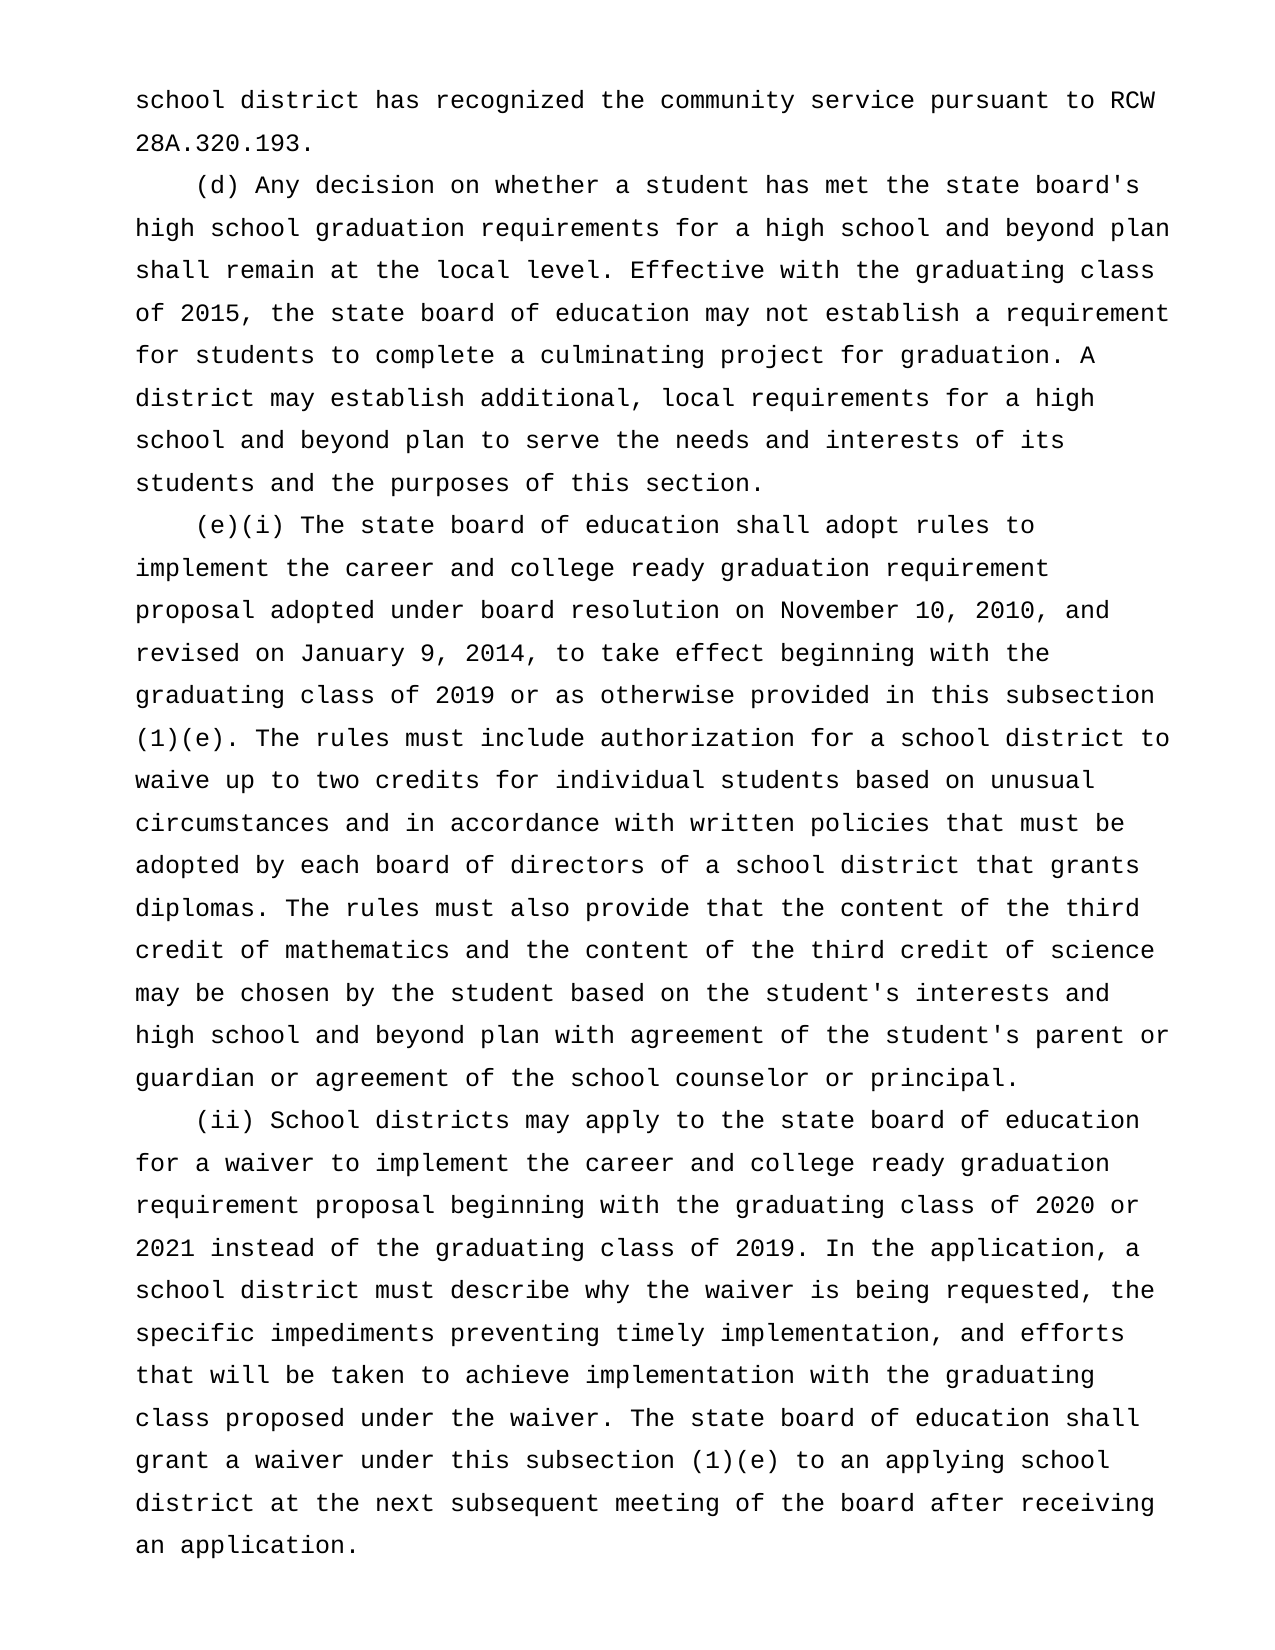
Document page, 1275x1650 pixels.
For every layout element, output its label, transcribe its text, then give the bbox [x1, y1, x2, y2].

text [135, 75, 1170, 160]
text (ii) School districts may apply to the state board of education for a waiver to implement the career and college ready graduation requirement proposal beginning with the graduating class of 2020 or 2021 instead of the graduating class of 2019. In the application, a school district must describe why the waiver is being requested, the specific impediments preventing timely implementation, and efforts that will be taken to achieve implementation with the graduating class proposed under the waiver. The state board of education shall grant a waiver under this subsection (1)(e) to an applying school district at the next subsequent meeting of the board after receiving an application. [135, 1095, 1170, 1562]
text (d) Any decision on whether a student has met the state board's high school graduation requirements for a high school and beyond plan shall remain at the local level. Effective with the graduating class of 2015, the state board of education may not establish a requirement for students to complete a culminating project for graduation. A district may establish additional, local requirements for a high school and beyond plan to serve the needs and interests of its students and the purposes of this section. [135, 160, 1170, 500]
text (e)(i) The state board of education shall adopt rules to implement the career and college ready graduation requirement proposal adopted under board resolution on November 10, 2010, and revised on January 9, 2014, to take effect beginning with the graduating class of 2019 or as otherwise provided in this subsection (1)(e). The rules must include authorization for a school district to waive up to two credits for individual students based on unusual circumstances and in accordance with written policies that must be adopted by each board of directors of a school district that grants diplomas. The rules must also provide that the content of the third credit of mathematics and the content of the third credit of science may be chosen by the student based on the student's interests and high school and beyond plan with agreement of the student's parent or guardian or agreement of the school counselor or principal. [135, 500, 1170, 1095]
